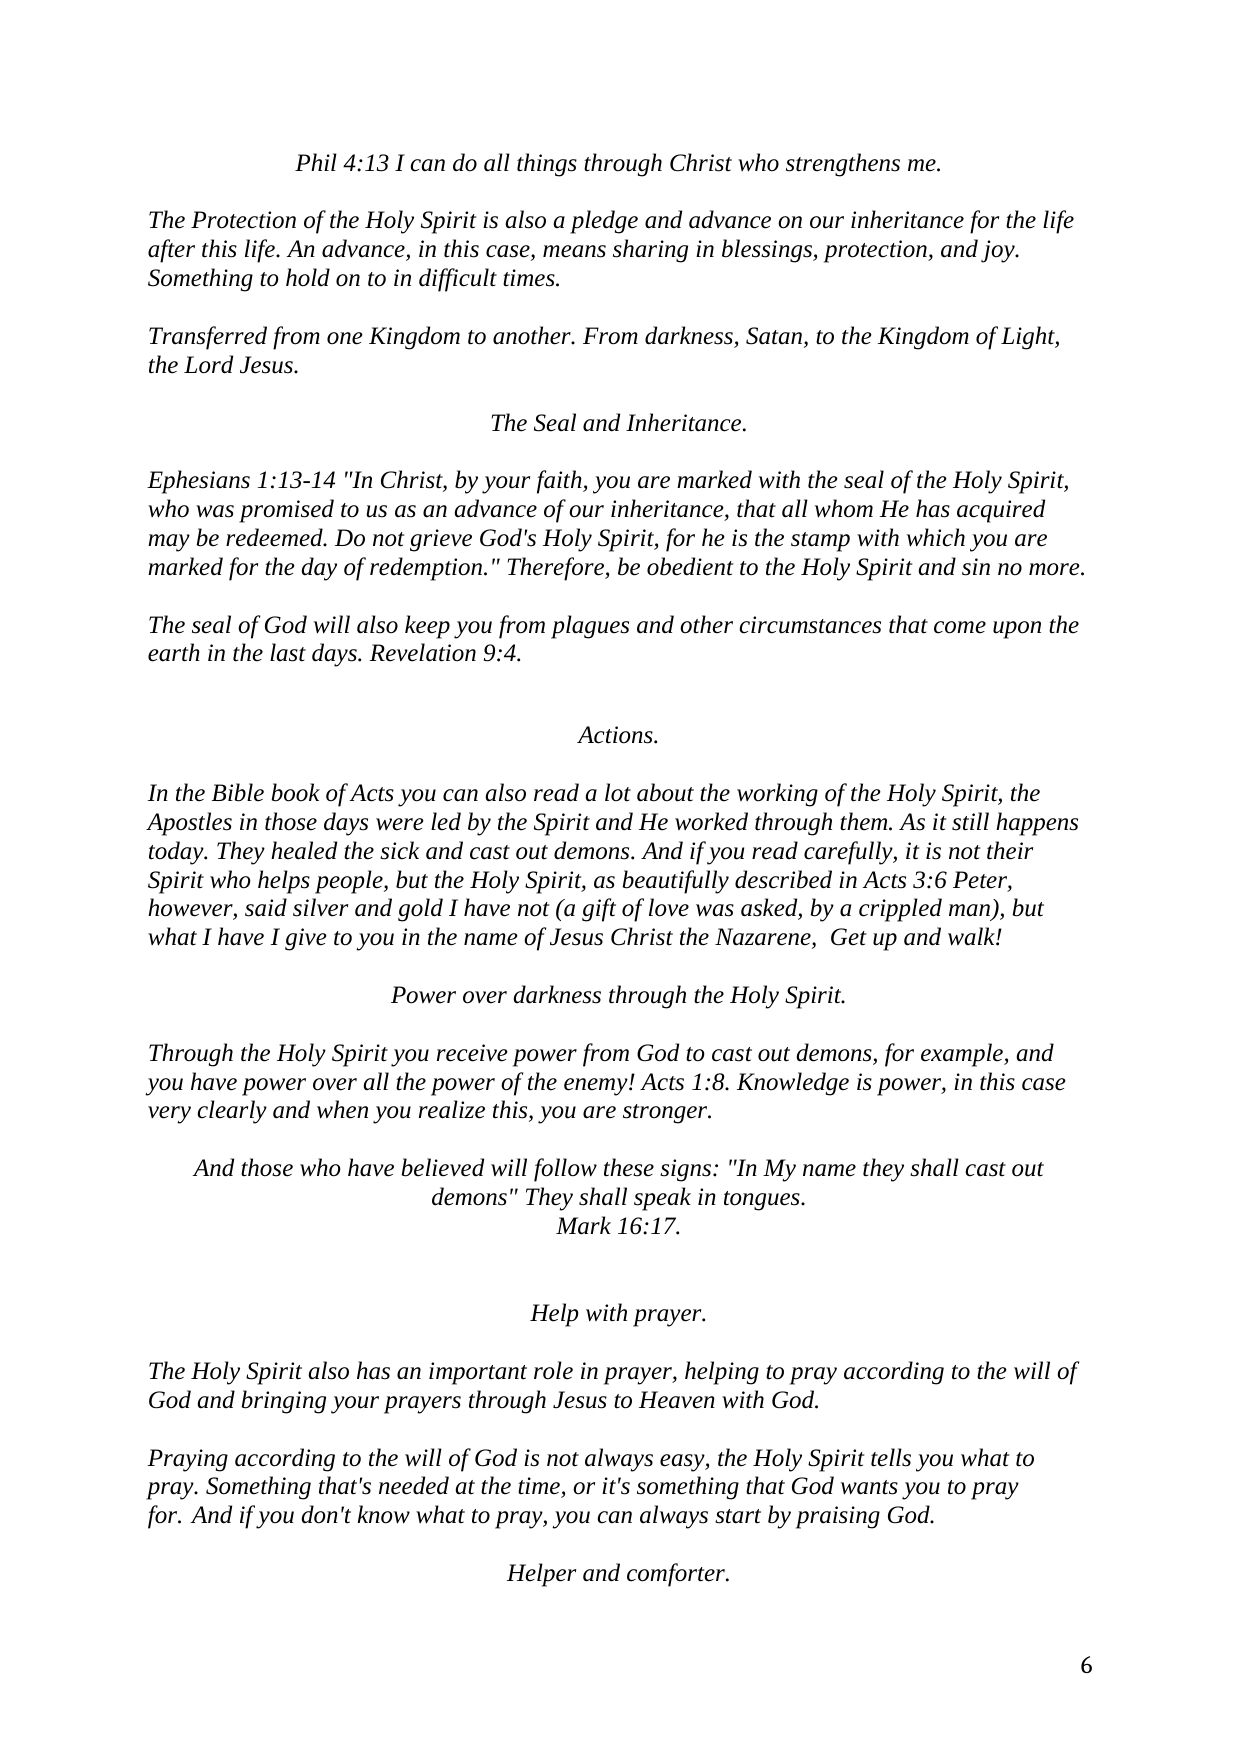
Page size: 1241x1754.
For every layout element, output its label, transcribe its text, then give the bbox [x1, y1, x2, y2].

text In the Bible book of Acts you can also read a lot about the working of the Holy Spirit, the Apostles in those days were led by the Spirit and He worked through them. As it still happens today. They healed the sick and cast out demons. And if you read carefully, it is not their Spirit who helps people, but the Holy Spirit, as beautifully described in Acts 3:6 Peter, however, said silver and gold I have not (a gift of love was asked, by a crippled man), but what I have I give to you in the name of Jesus Christ the Nazarene, Get up and walk! [148, 778, 1092, 951]
text Through the Holy Spirit you receive power from God to cast out demons, for example, and you have power over all the power of the enemy! Acts 1:8. Knowledge is power, in this case very clearly and when you realize this, you are stronger. [148, 1038, 1092, 1124]
text Ephesians 1:13-14 "In Christ, by your faith, you are marked with the seal of the Holy Spirit, who was promised to us as an advance of our inheritance, that all whom He has acquired may be redeemed. Do not grieve God's Holy Spirit, for he is the stamp with which you are marked for the day of redemption." Therefore, be obedient to the Holy Spirit and sin no more. [148, 466, 1092, 581]
text Power over darkness through the Holy Spirit. [148, 980, 1092, 1009]
text The Seal and Inheritance. [148, 408, 1092, 436]
text And those who have believed will follow these signs: "In My name they shall cast out demons" They shall speak in tongues. [148, 1153, 1092, 1211]
text The seal of God will also keep you from plagues and other circumstances that come upon the earth in the last days. Revelation 9:4. [148, 610, 1092, 667]
text Transferred from one Kingdom to another. From darkness, Satan, to the Kingdom of Light, the Lord Jesus. [148, 321, 1092, 378]
text Help with prayer. [148, 1298, 1092, 1327]
text The Protection of the Holy Spirit is also a pledge and advance on our inheritance for the life after this life. An advance, in this case, means sharing in blessings, protection, and joy. Something to hold on to in difficult times. [148, 206, 1092, 292]
text Actions. [148, 721, 1092, 749]
text Helper and comforter. [148, 1558, 1092, 1587]
text Phil 4:13 I can do all things through Christ who strengthens me. [148, 148, 1092, 176]
text Mark 16:17. [148, 1211, 1092, 1240]
text The Holy Spirit also has an important role in prayer, helping to pray according to the will of God and bringing your prayers through Jesus to Heaven with God. [148, 1356, 1092, 1413]
text Praying according to the will of God is not always easy, the Holy Spirit tells you what to pray. Something that's needed at the time, or it's something that God wants you to pray for. And if you don't know what to pray, you can always start by praising God. [148, 1443, 1092, 1529]
